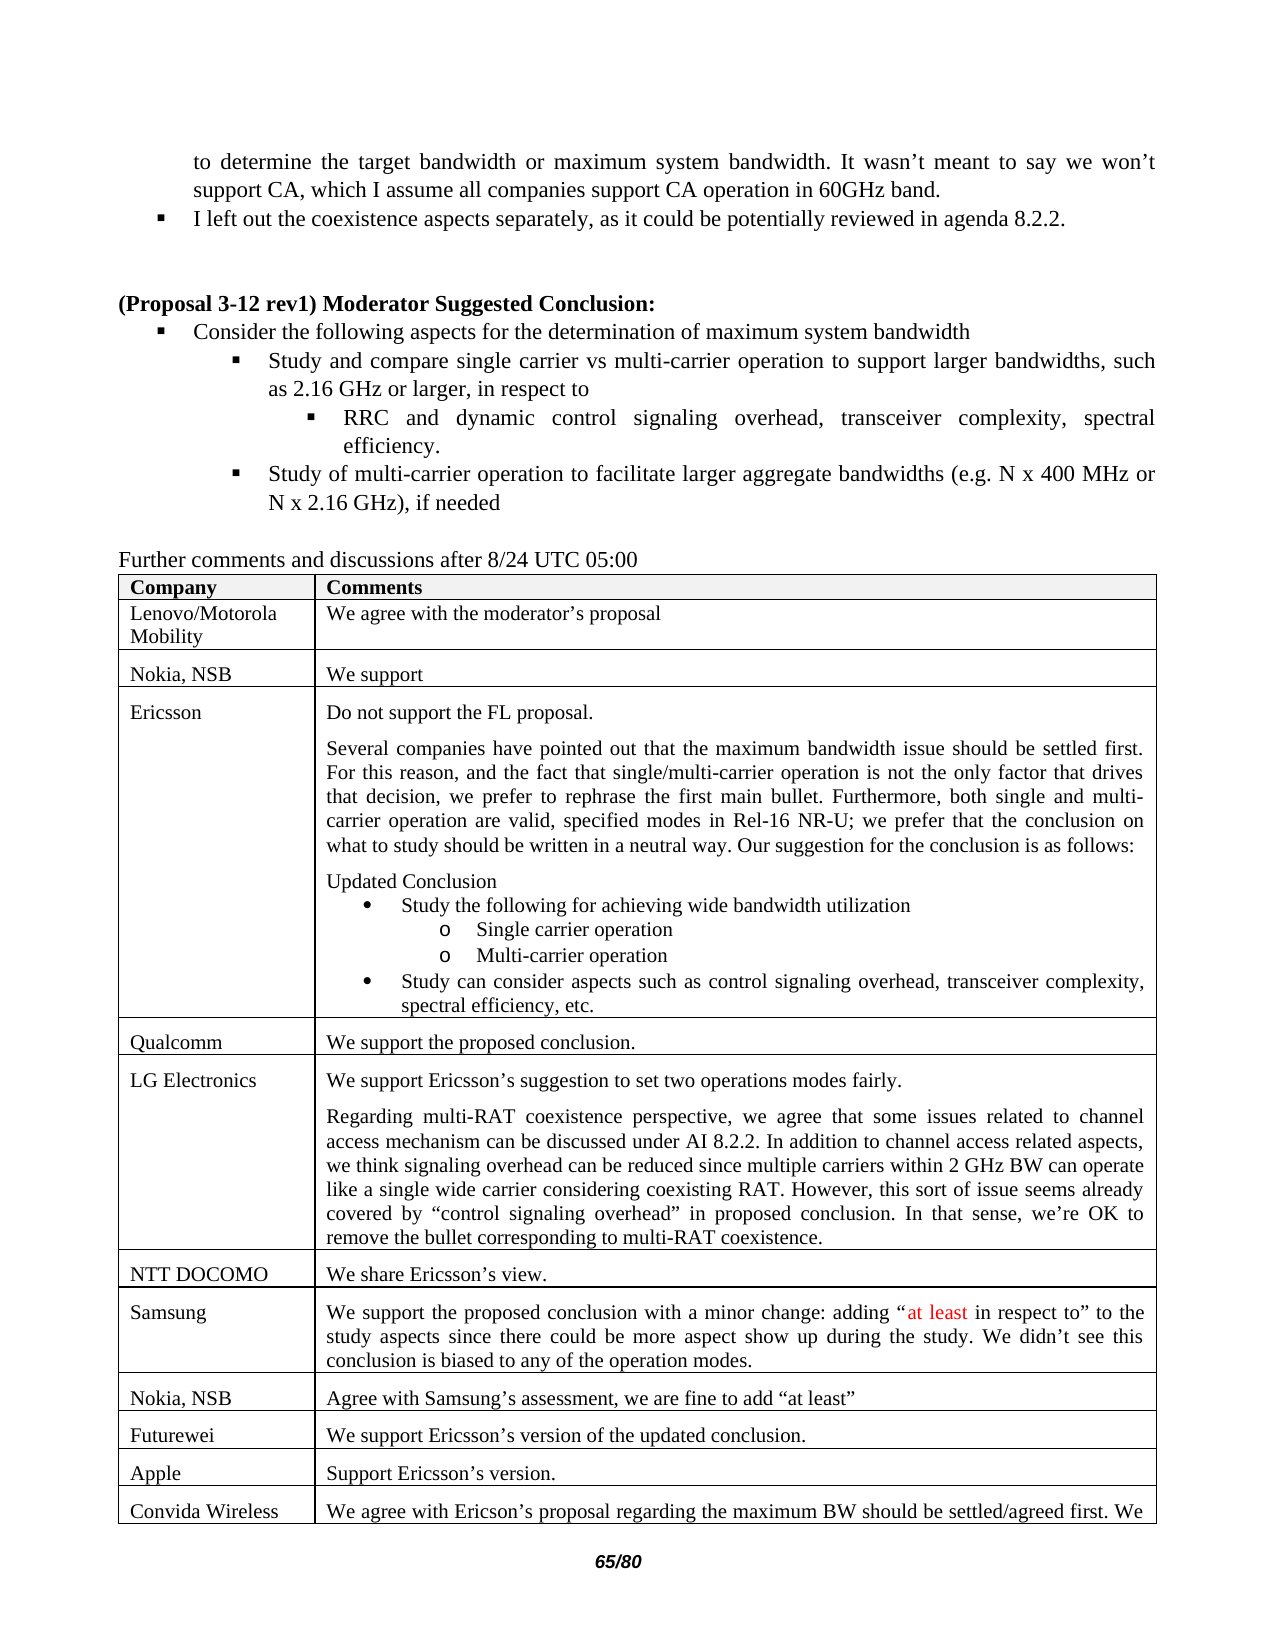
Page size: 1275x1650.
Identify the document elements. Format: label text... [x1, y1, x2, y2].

table_cell LG Electronics [119, 1055, 314, 1249]
list RRC and dynamic control signaling overhead, transceiver complexity, spectral efficiency. [306, 404, 1157, 458]
table_header Comments [316, 575, 1156, 599]
table_cell We support the proposed conclusion. [316, 1018, 1156, 1054]
table_cell We share Ericsson’s view. [316, 1250, 1156, 1286]
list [156, 148, 1157, 202]
text (Proposal 3-12 rev1) Moderator Suggested Conclusion: [118, 290, 1157, 316]
table_cell Nokia, NSB [119, 650, 314, 686]
list Study and compare single carrier vs multi-carrier operation to support larger bandwidths, such as 2.16 GHz or larger, in respect to [231, 347, 1157, 402]
table_cell We support the proposed conclusion with a minor change: adding “at least in respect to” to the study aspects since there could be more aspect show up during the study. We didn’t see this conclusion is biased to any of the operation modes. [316, 1288, 1156, 1372]
text Further comments and discussions after 8/24 UTC 05:00 [118, 546, 1157, 572]
list I left out the coexistence aspects separately, as it could be potentially reviewed in agenda 8.2.2. [156, 204, 1157, 231]
list Study of multi-carrier operation to facilitate larger aggregate bandwidths (e.g. N x 400 MHz or N x 2.16 GHz), if needed [231, 461, 1157, 515]
table_cell Samsung [119, 1288, 314, 1372]
table_cell Lenovo/Motorola Mobility [119, 600, 314, 648]
table_cell Qualcomm [119, 1018, 314, 1054]
table_cell Nokia, NSB [119, 1373, 314, 1410]
table_cell We agree with the moderator’s proposal [316, 600, 1156, 648]
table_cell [316, 1486, 1156, 1523]
table_cell Do not support the FL proposal. Several companies have pointed out that the maximum bandwidth issue should be settled first. For this reason, and the fact that single/multi-carrier operation is not the only factor that drives that decision, we prefer to rephrase the first main bullet. Furthermore, both single and multi-carrier operation are valid, specified modes in Rel-16 NR-U; we prefer that the conclusion on what to study should be written in a neutral way. Our suggestion for the conclusion is as follows: Updated Conclusion Study the following for achieving wide bandwidth utilization Single carrier operation Multi-carrier operation Study can consider aspects such as control signaling overhead, transceiver complexity, spectral efficiency, etc. [316, 687, 1156, 1017]
table_cell Support Ericsson’s version. [316, 1449, 1156, 1485]
table_cell NTT DOCOMO [119, 1250, 314, 1286]
table_cell Ericsson [119, 687, 314, 1017]
table_cell Agree with Samsung’s assessment, we are fine to add “at least” [316, 1373, 1156, 1410]
table_cell We support [316, 650, 1156, 686]
table_cell Futurewei [119, 1411, 314, 1447]
table_cell We support Ericsson’s version of the updated conclusion. [316, 1411, 1156, 1447]
table_cell Apple [119, 1449, 314, 1485]
table_cell Convida Wireless [119, 1486, 314, 1523]
list Consider the following aspects for the determination of maximum system bandwidth [156, 318, 1157, 345]
table_cell We support Ericsson’s suggestion to set two operations modes fairly. Regarding multi-RAT coexistence perspective, we agree that some issues related to channel access mechanism can be discussed under AI 8.2.2. In addition to channel access related aspects, we think signaling overhead can be reduced since multiple carriers within 2 GHz BW can operate like a single wide carrier considering coexisting RAT. However, this sort of issue seems already covered by “control signaling overhead” in proposed conclusion. In that sense, we’re OK to remove the bullet corresponding to multi-RAT coexistence. [316, 1055, 1156, 1249]
table_header Company [119, 575, 314, 599]
